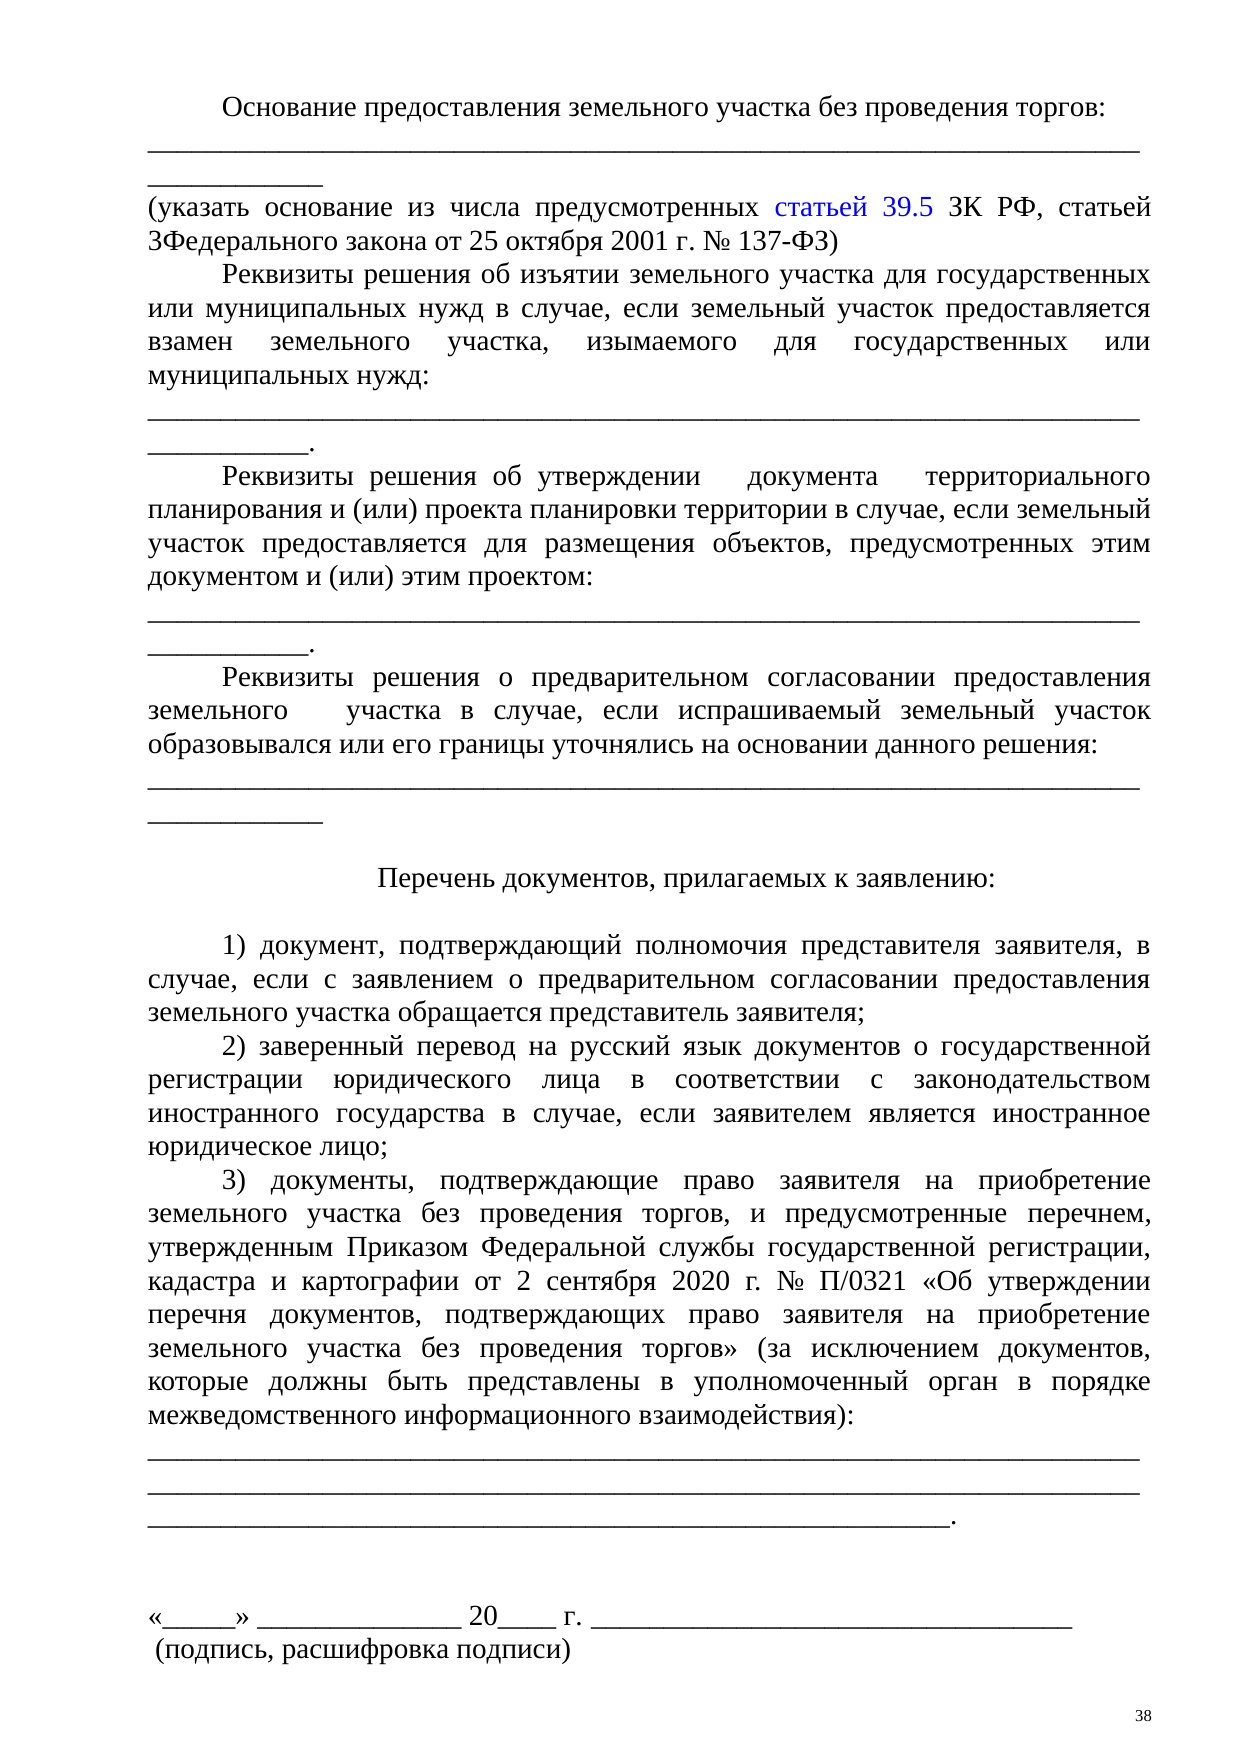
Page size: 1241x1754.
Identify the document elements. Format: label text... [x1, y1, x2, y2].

text _______________________________________________________________________________. [148, 592, 1152, 659]
text Реквизиты решения об изъятии земельного участка для государственных или муниципальных нужд в случае, если земельный участок предоставляется взамен земельного участка, изымаемого для государственных или муниципальных нужд: [148, 256, 1152, 391]
text 2) заверенный перевод на русский язык документов о государственной регистрации юридического лица в соответствии с законодательством иностранного государства в случае, если заявителем является иностранное юридическое лицо; [148, 1028, 1152, 1162]
text (подпись, расшифровка подписи) [148, 1632, 1152, 1665]
text _______________________________________________________________________________. [148, 391, 1152, 458]
text Перечень документов, прилагаемых к заявлению: [148, 860, 1152, 894]
text ________________________________________________________________________________ [148, 759, 1152, 827]
text Реквизиты решения об утверждении документа территориального планирования и (или) проекта планировки территории в случае, если земельный участок предоставляется для размещения объектов, предусмотренных этим документом и (или) этим проектом: [148, 458, 1152, 592]
text ________________________________________________________________________________ [148, 122, 1152, 189]
text «_____» ______________ 20____ г. _________________________________ [148, 1598, 1152, 1632]
text Реквизиты решения о предварительном согласовании предоставления земельного участка в случае, если испрашиваемый земельный участок образовывался или его границы уточнялись на основании данного решения: [148, 659, 1152, 759]
text (указать основание из числа предусмотренных статьей 39.5 ЗК РФ, статьей 3Федерального закона от 25 октября 2001 г. № 137-ФЗ) [148, 189, 1152, 256]
text 1) документ, подтверждающий полномочия представителя заявителя, в случае, если с заявлением о предварительном согласовании предоставления земельного участка обращается представитель заявителя; [148, 927, 1152, 1028]
text _______________________________________________________________________________________________________________________________________________________________________________________________. [148, 1430, 1152, 1531]
text 3) документы, подтверждающие право заявителя на приобретение земельного участка без проведения торгов, и предусмотренные перечнем, утвержденным Приказом Федеральной службы государственной регистрации, кадастра и картографии от 2 сентября 2020 г. № П/0321 «Об утверждении перечня документов, подтверждающих право заявителя на приобретение земельного участка без проведения торгов» (за исключением документов, которые должны быть представлены в уполномоченный орган в порядке межведомственного информационного взаимодействия): [148, 1162, 1152, 1430]
text Основание предоставления земельного участка без проведения торгов: [148, 89, 1152, 122]
